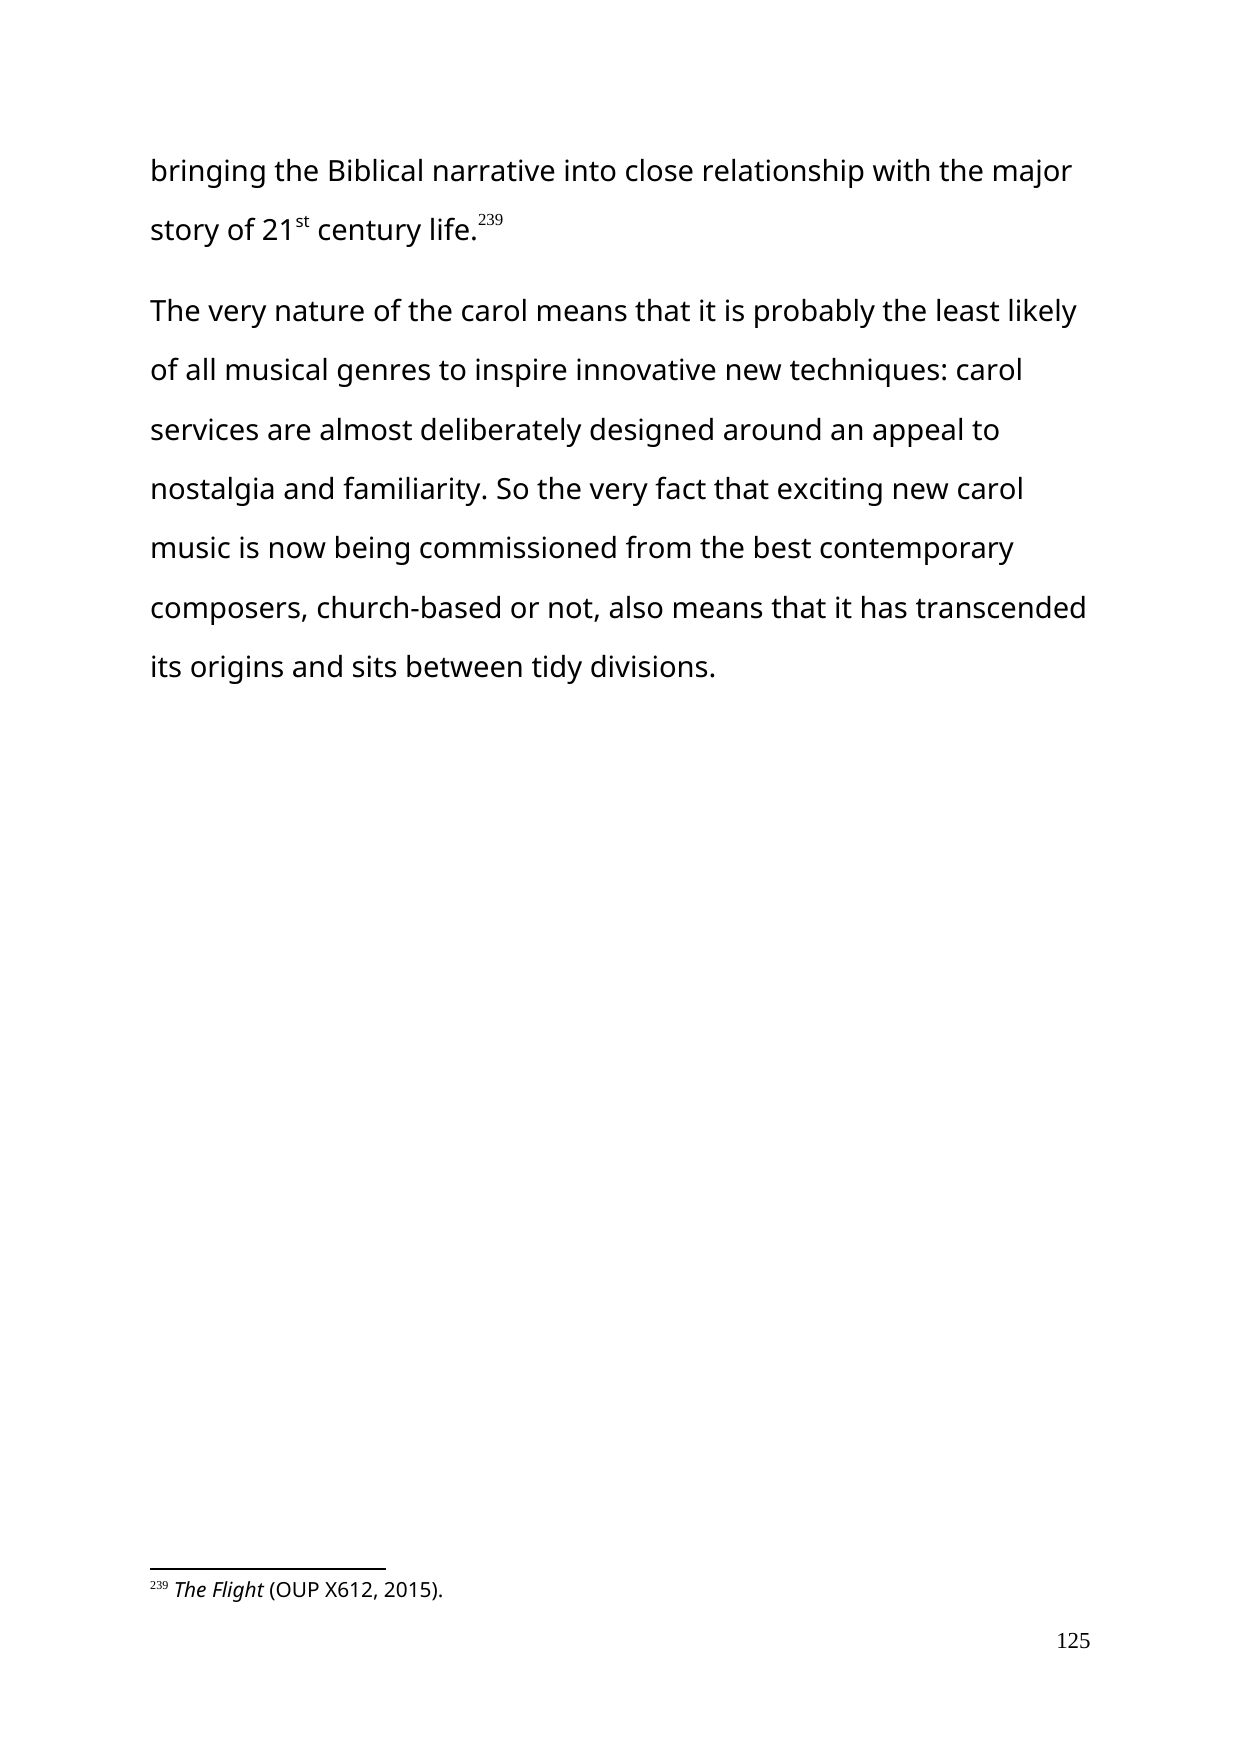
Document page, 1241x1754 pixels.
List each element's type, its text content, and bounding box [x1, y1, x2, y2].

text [150, 150, 1090, 249]
text The very nature of the carol means that it is probably the least likely of all musical genres to inspire innovative new techniques: carol services are almost deliberately designed around an appeal to nostalgia and familiarity. So the very fact that exciting new carol music is now being commissioned from the best contemporary composers, church-based or not, also means that it has transcended its origins and sits between tidy divisions. [150, 290, 1090, 686]
